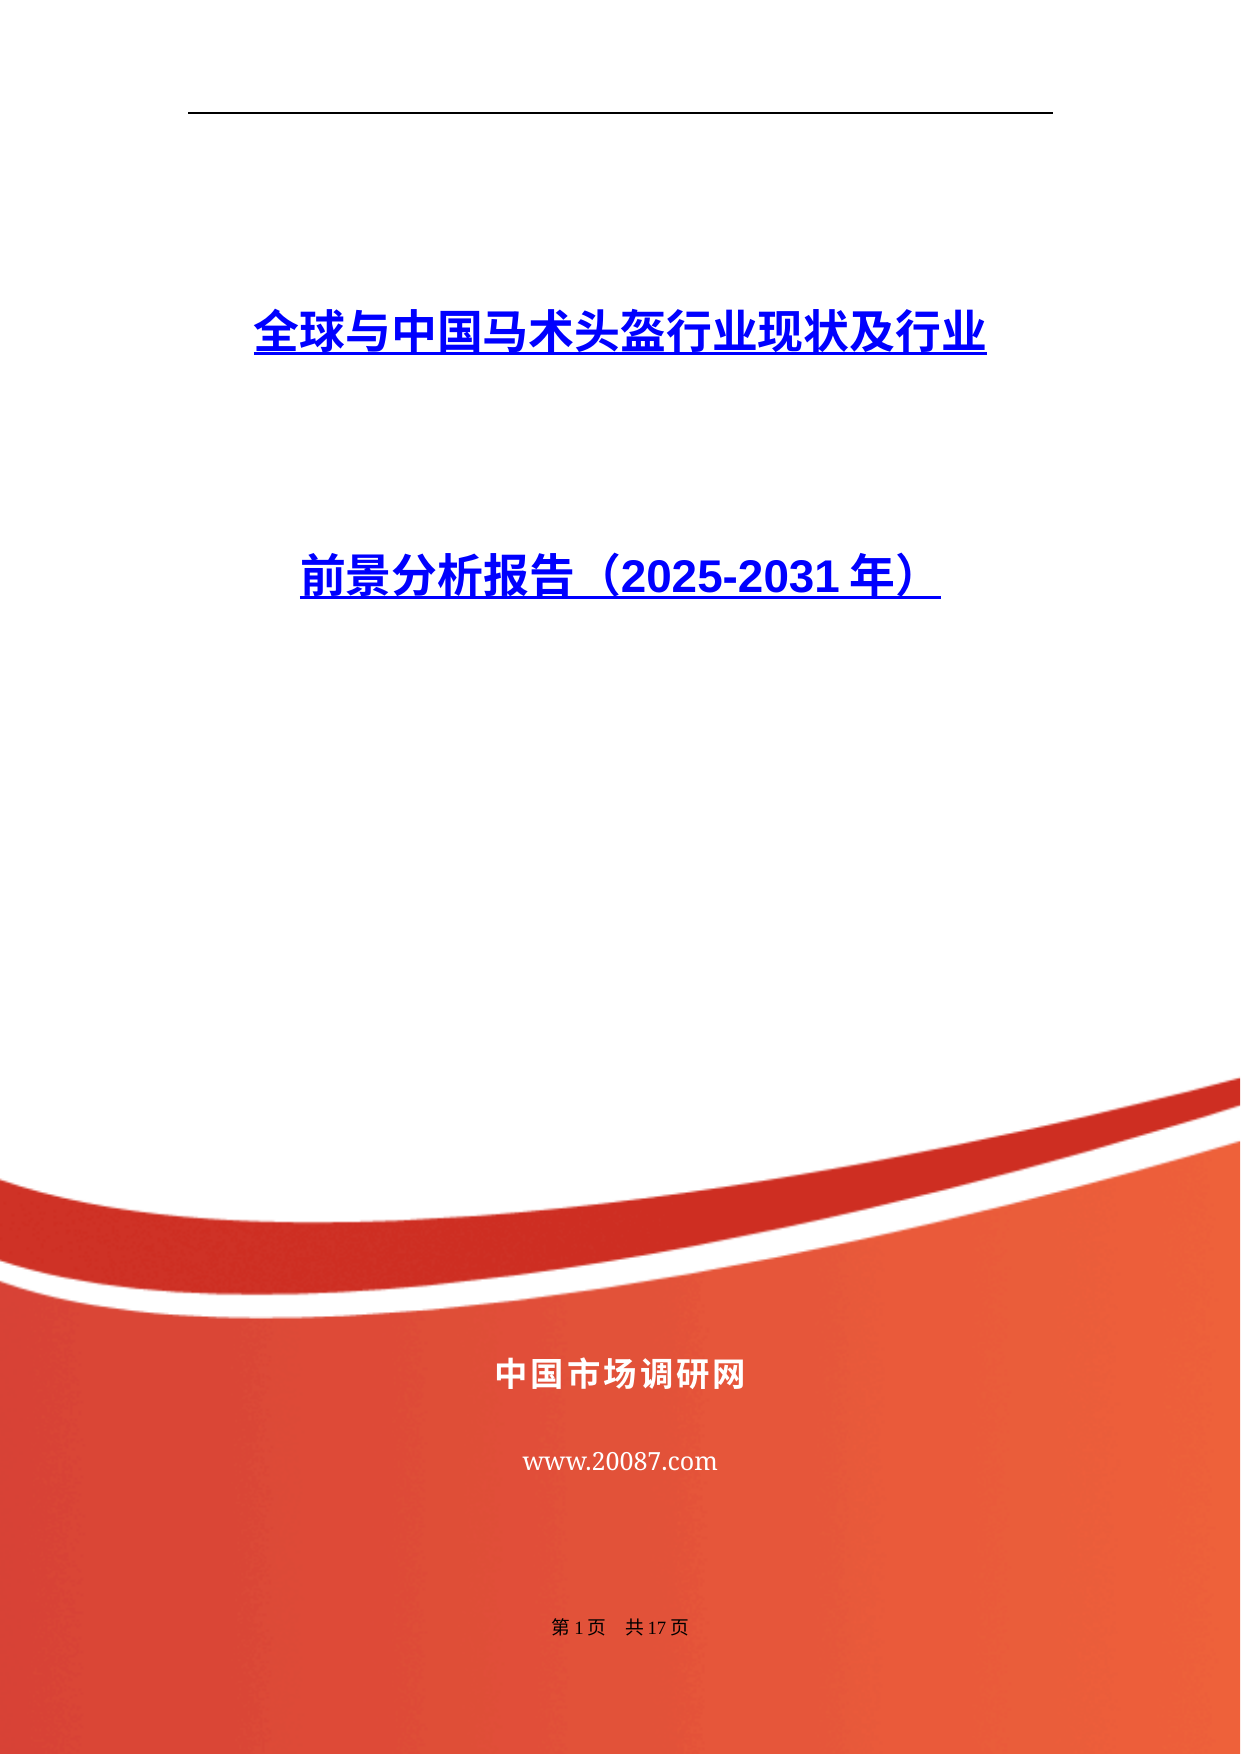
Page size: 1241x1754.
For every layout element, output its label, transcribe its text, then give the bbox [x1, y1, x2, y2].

picture [0, 1006, 1241, 1754]
text www.20087.com [187, 1428, 1053, 1493]
subtitle 中国市场调研网 [187, 1339, 1053, 1404]
table_header 全球与中国马术头盔行业现状及行业前景分析报告（2025-2031年） [188, 207, 1053, 773]
